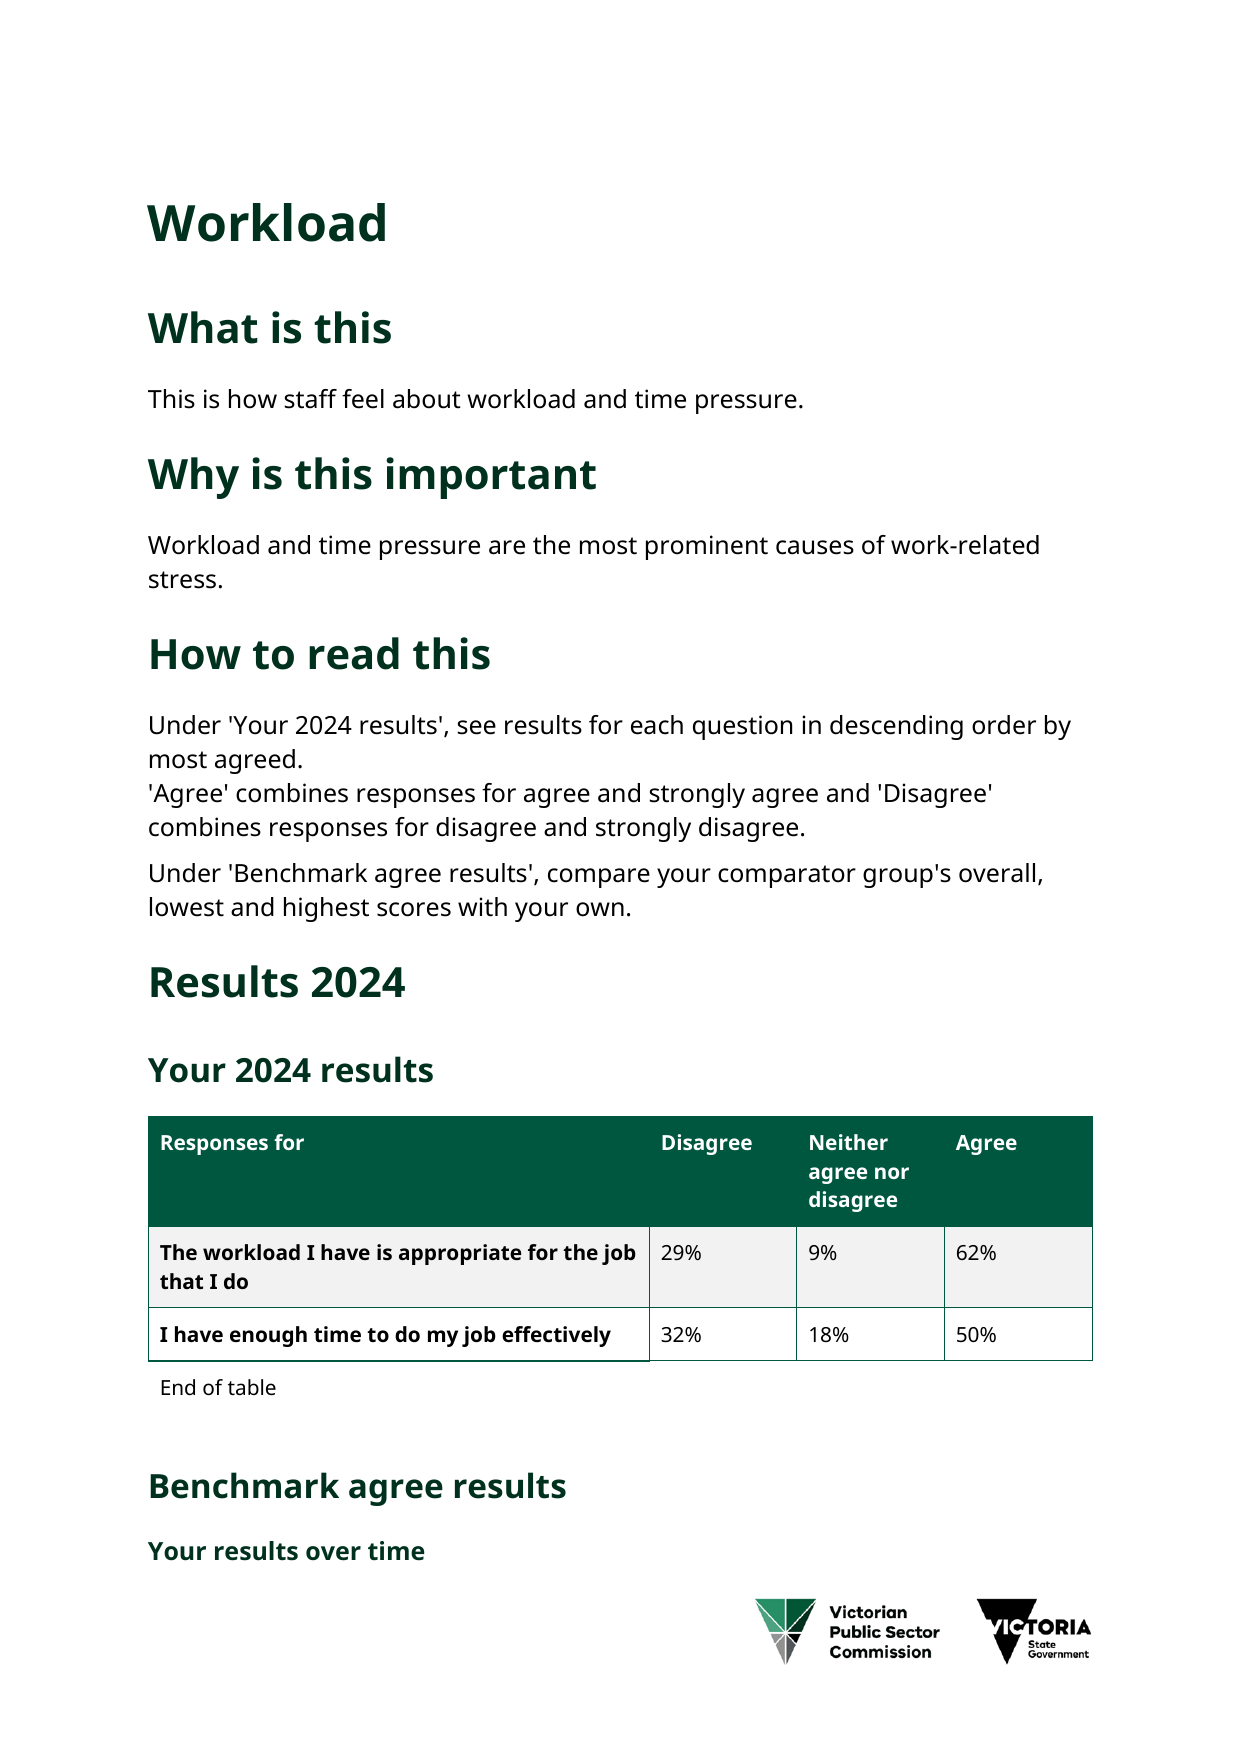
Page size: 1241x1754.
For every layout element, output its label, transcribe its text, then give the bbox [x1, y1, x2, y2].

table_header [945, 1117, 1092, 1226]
subtitle Workload [148, 188, 1092, 256]
subtitle Your 2024 results [148, 1046, 1092, 1092]
subtitle What is this [148, 299, 1092, 355]
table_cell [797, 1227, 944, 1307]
text Under 'Benchmark agree results', compare your comparator group's overall, lowest and highest scores with your own. [148, 856, 1092, 924]
subtitle Results 2024 [148, 953, 1092, 1010]
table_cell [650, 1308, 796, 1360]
text Under 'Your 2024 results', see results for each question in descending order by most agreed. 'Agree' combines responses for agree and strongly agree and 'Disagree' combines responses for disagree and strongly disagree. [148, 707, 1092, 843]
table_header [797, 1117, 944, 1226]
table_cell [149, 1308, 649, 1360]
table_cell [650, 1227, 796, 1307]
picture [754, 1598, 1093, 1666]
text This is how staff feel about workload and time pressure. [148, 381, 1092, 415]
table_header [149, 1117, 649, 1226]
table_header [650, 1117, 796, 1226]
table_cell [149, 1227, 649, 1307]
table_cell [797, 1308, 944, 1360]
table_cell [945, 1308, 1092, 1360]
text Workload and time pressure are the most prominent causes of work-related stress. [148, 527, 1092, 595]
subtitle Your results over time [148, 1534, 1092, 1568]
subtitle Why is this important [148, 444, 1092, 501]
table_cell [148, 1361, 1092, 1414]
subtitle Benchmark agree results [148, 1463, 1092, 1508]
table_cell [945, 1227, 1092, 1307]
subtitle How to read this [148, 624, 1092, 681]
